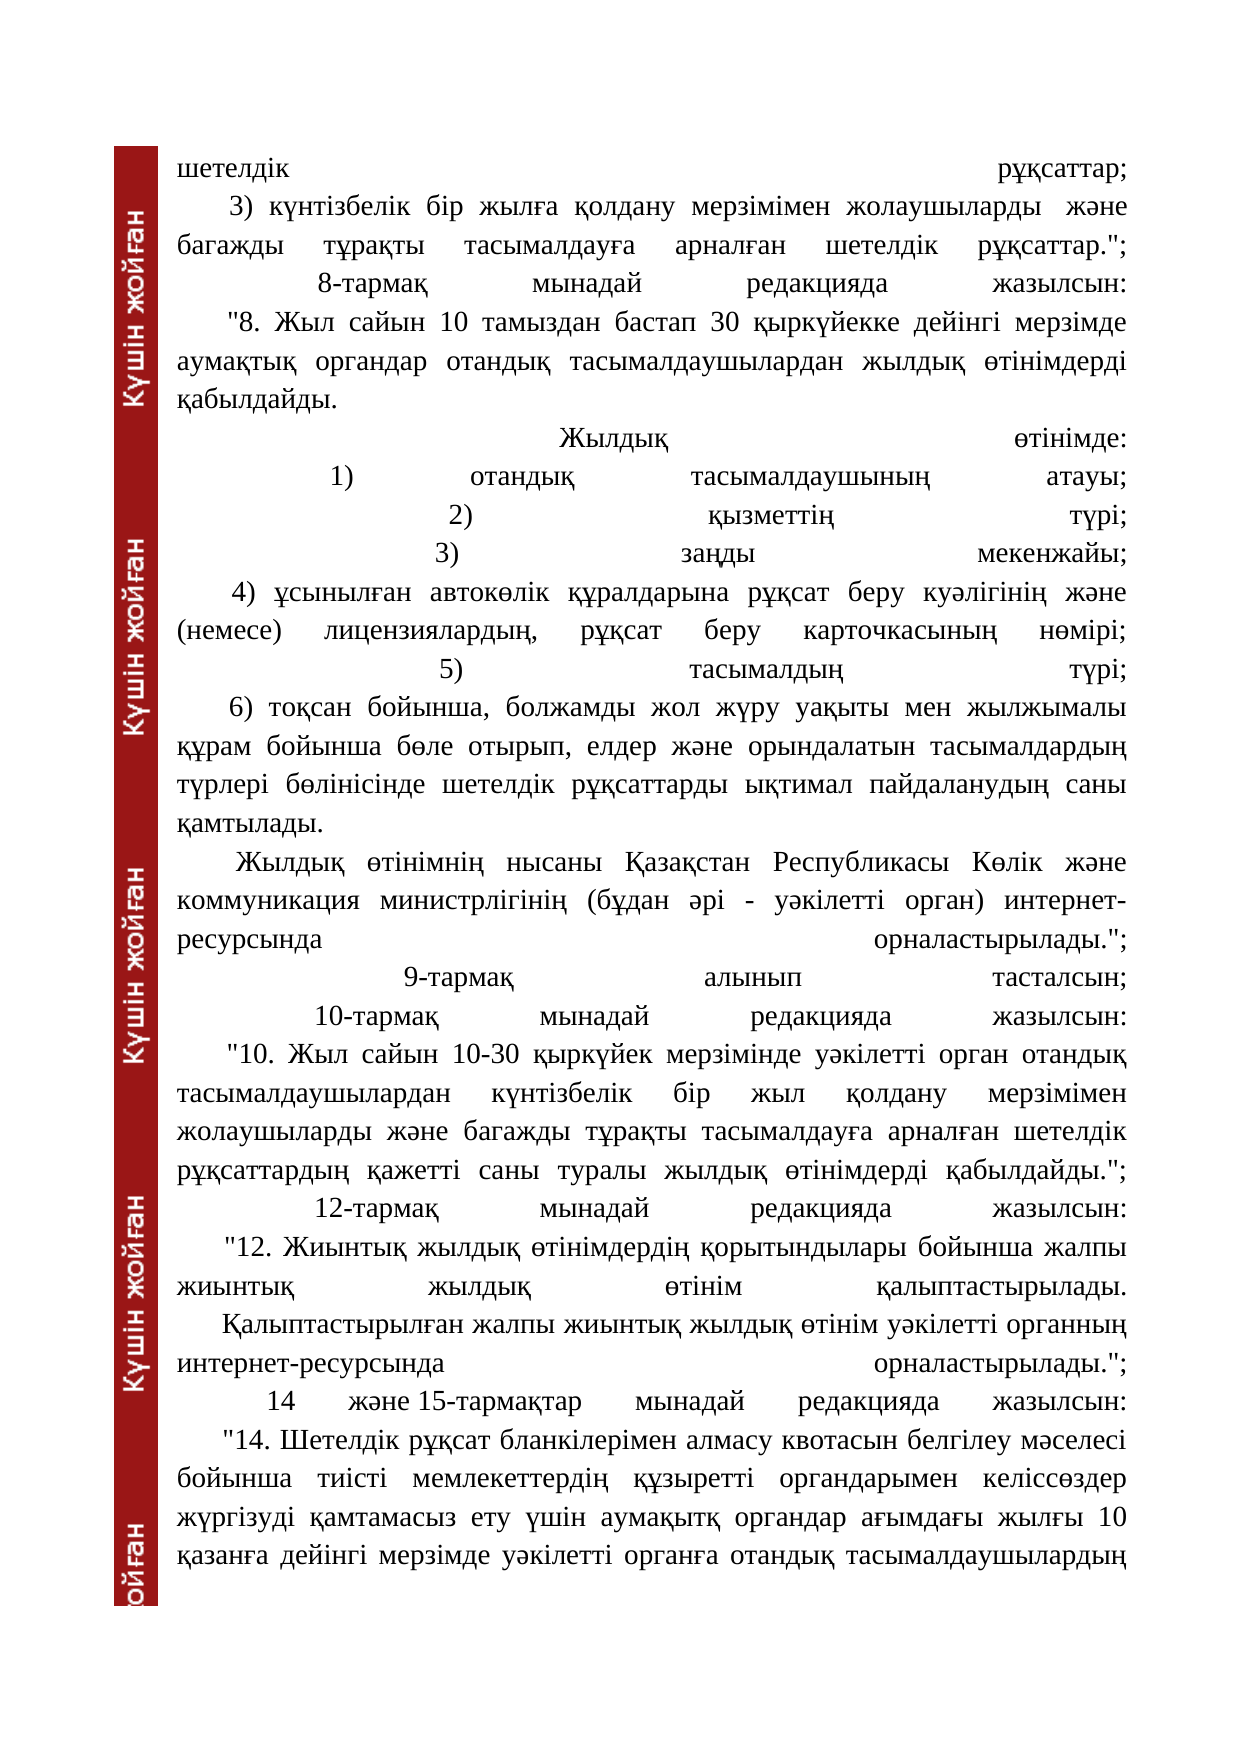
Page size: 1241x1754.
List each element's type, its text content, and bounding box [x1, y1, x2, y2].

picture [114, 1571, 158, 1606]
picture [114, 146, 158, 150]
